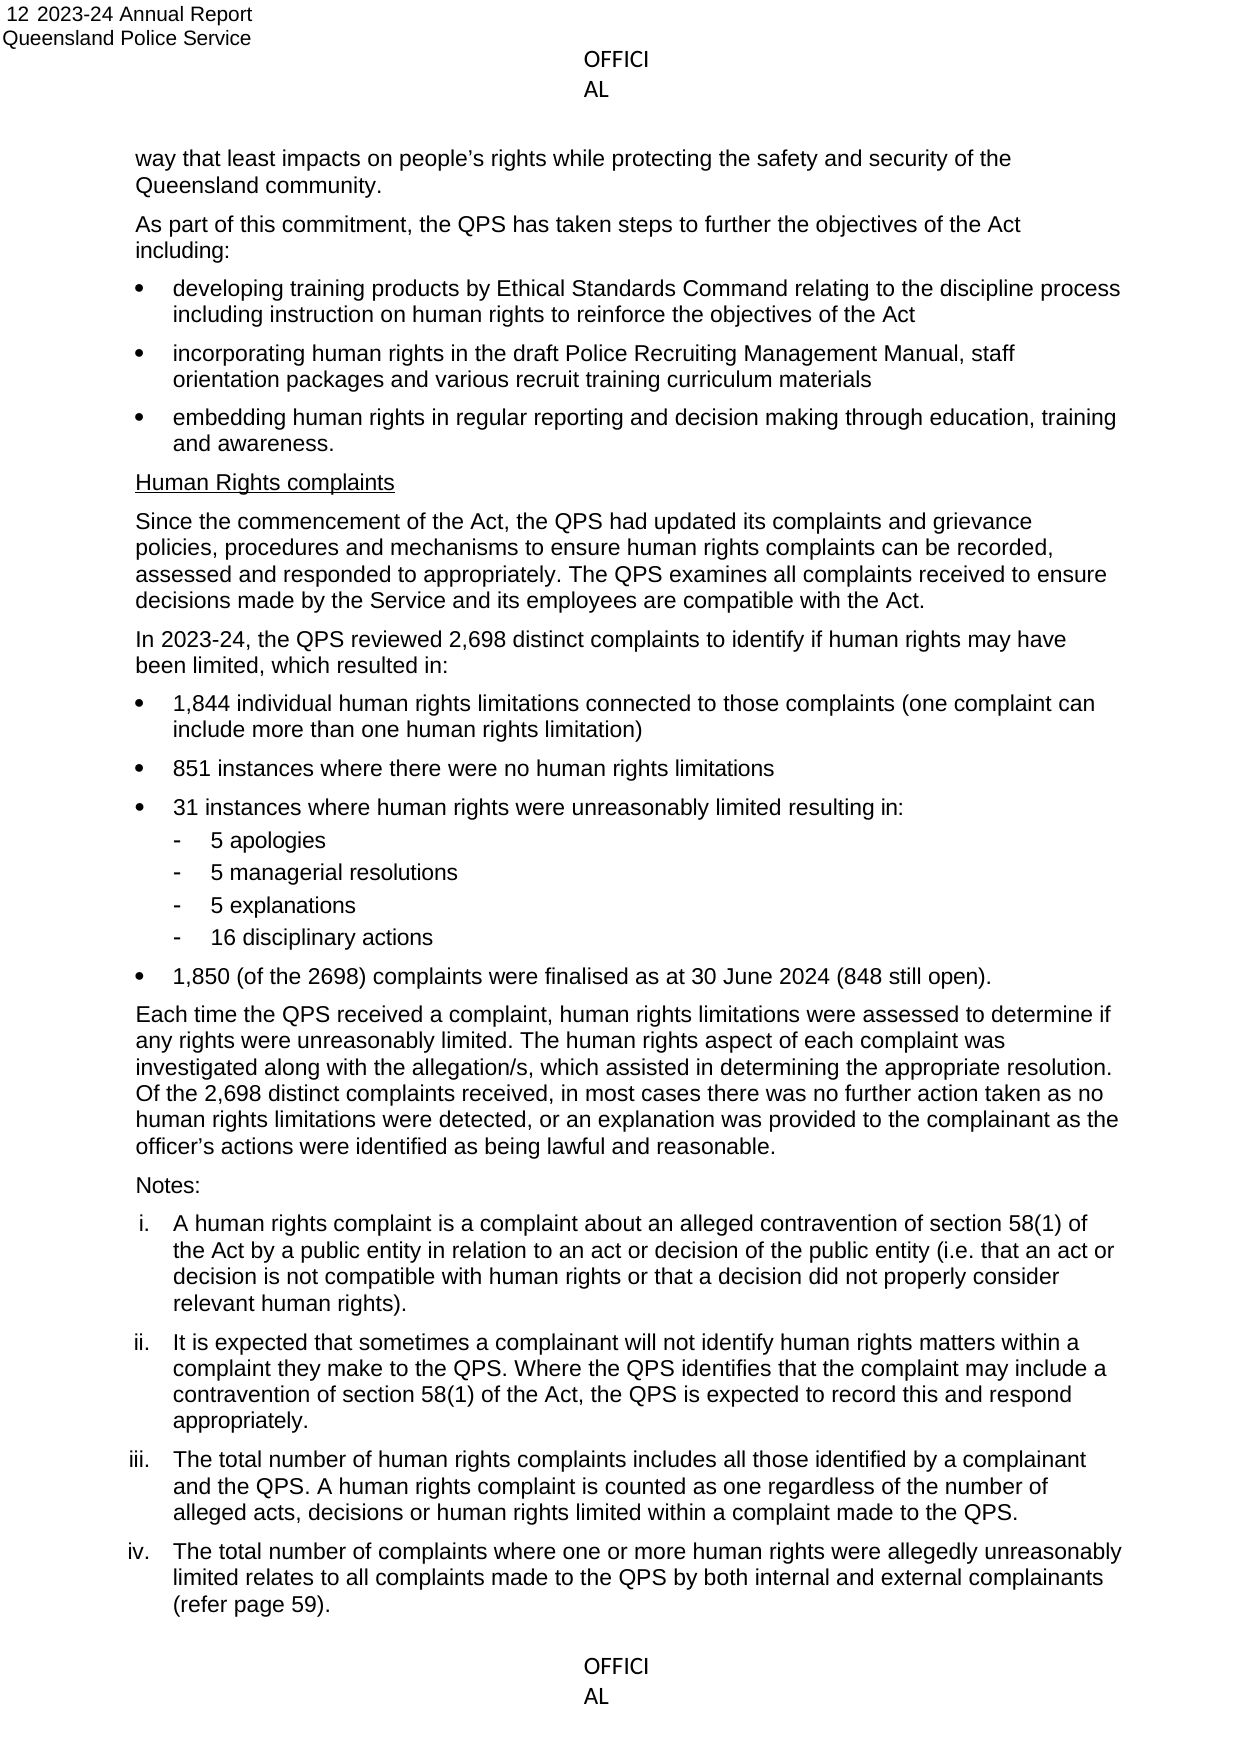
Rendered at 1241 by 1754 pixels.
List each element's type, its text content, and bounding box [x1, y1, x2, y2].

list A human rights complaint is a complaint about an alleged contravention of section 58(1) of the Act by a public entity in relation to an act or decision of the public entity (i.e. that an act or decision is not compatible with human rights or that a decision did not properly consider relevant human rights). [138, 1210, 1115, 1316]
list 851 instances where there were no human rights limitations [135, 755, 1163, 782]
text way that least impacts on people’s rights while protecting the safety and security of the Queensland community. [135, 145, 1120, 198]
list incorporating human rights in the draft Police Recruiting Management Manual, staff orientation packages and various recruit training curriculum materials [135, 340, 1015, 392]
text Notes: [135, 1172, 1163, 1198]
text In 2023-24, the QPS reviewed 2,698 distinct complaints to identify if human rights may have been limited, which resulted in: [135, 626, 1110, 678]
list 5 explanations [173, 892, 1163, 918]
list 5 managerial resolutions [173, 859, 1163, 885]
list 1,844 individual human rights limitations connected to those complaints (one complaint can include more than one human rights limitation) [135, 691, 1095, 743]
list The total number of human rights complaints includes all those identified by a complainant and the QPS. A human rights complaint is counted as one regardless of the number of alleged acts, decisions or human rights limited within a complaint made to the QPS. [128, 1446, 1087, 1526]
text Human Rights complaints [135, 469, 1163, 495]
list embedding human rights in regular reporting and decision making through education, training and awareness. [135, 405, 1117, 456]
list 31 instances where human rights were unreasonably limited resulting in: [136, 794, 1163, 821]
text As part of this commitment, the QPS has taken steps to further the objectives of the Act including: [135, 211, 1107, 263]
list 1,850 (of the 2698) complaints were finalised as at 30 June 2024 (848 still open). [135, 963, 1163, 989]
list developing training products by Ethical Standards Command relating to the discipline process including instruction on human rights to reinforce the objectives of the Act [135, 276, 1121, 327]
list The total number of complaints where one or more human rights were allegedly unreasonably limited relates to all complaints made to the QPS by both internal and external complainants (refer page 59). [127, 1538, 1122, 1617]
text Each time the QPS received a complaint, human rights limitations were assessed to determine if any rights were unreasonably limited. The human rights aspect of each complaint was investigated along with the allegation/s, which assisted in determining the appropriate resolution. Of the 2,698 distinct complaints received, in most cases there was no further action taken as no human rights limitations were detected, or an explanation was provided to the complainant as the officer’s actions were identified as being lawful and reasonable. [135, 1001, 1120, 1159]
text Since the commencement of the Act, the QPS had updated its complaints and grievance policies, procedures and mechanisms to ensure human rights complaints can be recorded, assessed and responded to appropriately. The QPS examines all complaints received to ensure decisions made by the Service and its employees are compatible with the Act. [135, 508, 1119, 613]
list It is expected that sometimes a complainant will not identify human rights matters within a complaint they make to the QPS. Where the QPS identifies that the complaint may include a contravention of section 58(1) of the Act, the QPS is expected to record this and respond appropriately. [133, 1328, 1107, 1434]
list 16 disciplinary actions [173, 924, 1163, 950]
list 5 apologies [173, 827, 1163, 853]
